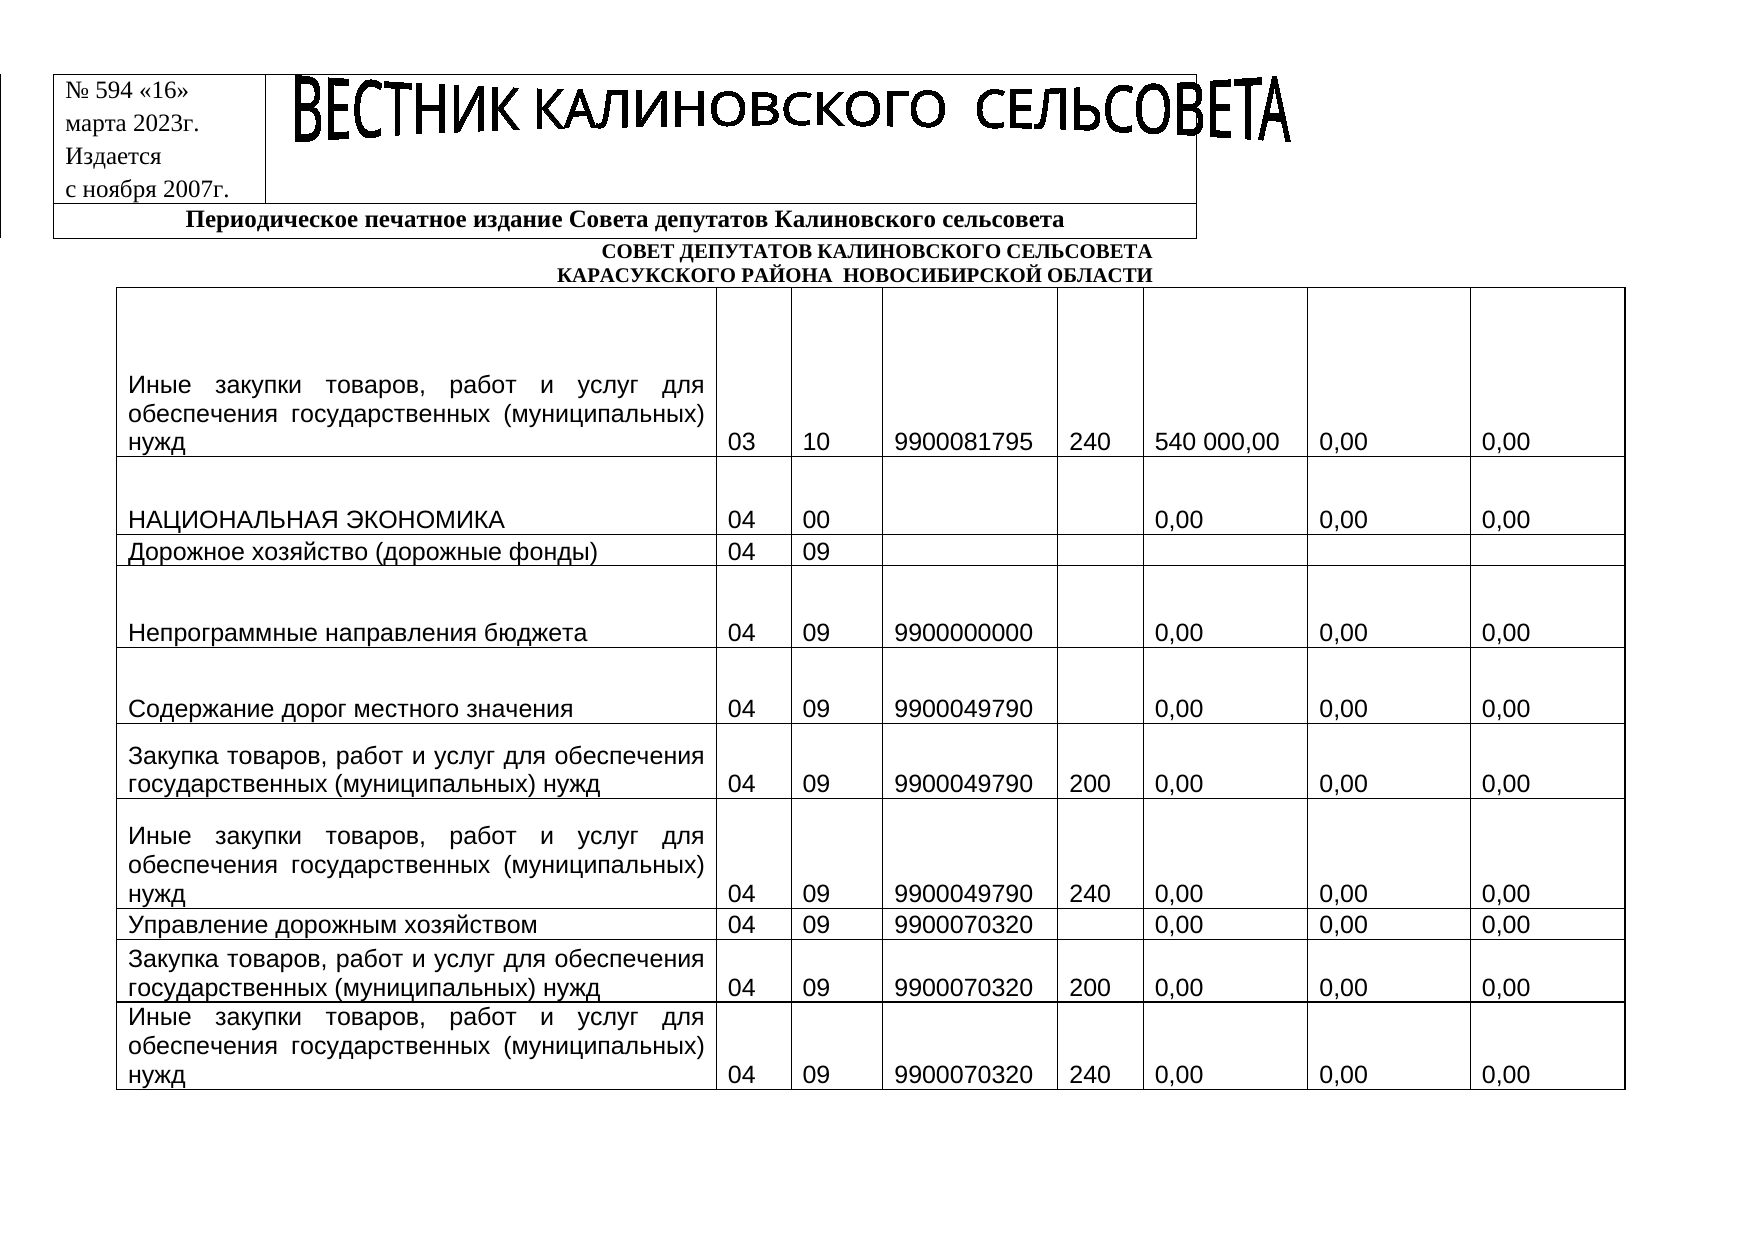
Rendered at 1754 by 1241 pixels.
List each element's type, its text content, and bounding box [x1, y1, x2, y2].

table_cell 9900081795 [883, 288, 1057, 456]
table_cell 04 [717, 535, 791, 565]
table_cell 04 [717, 1003, 791, 1089]
table_cell Иные закупки товаров, работ и услуг для обеспечения государственных (муниципальных) нужд [117, 288, 716, 456]
table_cell 09 [792, 799, 882, 908]
table_cell 0,00 [1471, 566, 1624, 647]
table_cell [1058, 535, 1143, 565]
table_cell 09 [792, 909, 882, 939]
table_cell 0,00 [1308, 724, 1470, 798]
table_cell 00 [792, 457, 882, 534]
table_cell 200 [1058, 940, 1143, 1001]
table_cell 9900049790 [883, 799, 1057, 908]
table_cell 0,00 [1308, 1003, 1470, 1089]
table_cell 0,00 [1471, 799, 1624, 908]
table_cell 0,00 [1308, 799, 1470, 908]
table_cell 09 [792, 535, 882, 565]
table_cell 04 [717, 909, 791, 939]
table_cell 9900049790 [883, 724, 1057, 798]
table_cell [883, 535, 1057, 565]
table_cell 0,00 [1144, 909, 1307, 939]
table_cell 0,00 [1471, 909, 1624, 939]
table_cell 0,00 [1308, 566, 1470, 647]
table_cell 0,00 [1144, 799, 1307, 908]
table_cell 200 [1058, 724, 1143, 798]
table_cell 9900070320 [883, 1003, 1057, 1089]
table_cell [1144, 535, 1307, 565]
table_cell 0,00 [1308, 909, 1470, 939]
table_cell 09 [792, 648, 882, 723]
table_cell 09 [792, 566, 882, 647]
table_cell 240 [1058, 1003, 1143, 1089]
table_cell 04 [717, 940, 791, 1001]
table_cell 0,00 [1471, 1003, 1624, 1089]
table_cell Закупка товаров, работ и услуг для обеспечения государственных (муниципальных) нужд [117, 724, 716, 798]
table_cell 0,00 [1308, 648, 1470, 723]
table_cell [1058, 566, 1143, 647]
table_cell 04 [717, 648, 791, 723]
table_cell 09 [792, 1003, 882, 1089]
table_cell 0,00 [1471, 940, 1624, 1001]
table_cell 240 [1058, 799, 1143, 908]
table_cell Управление дорожным хозяйством [117, 909, 716, 939]
table_cell 0,00 [1308, 288, 1470, 456]
table_cell 0,00 [1471, 724, 1624, 798]
table_cell 0,00 [1144, 724, 1307, 798]
table_cell [1308, 535, 1470, 565]
table_cell 09 [792, 940, 882, 1001]
table_cell 0,00 [1471, 648, 1624, 723]
table_cell 04 [717, 566, 791, 647]
table_cell Иные закупки товаров, работ и услуг для обеспечения государственных (муниципальных) нужд [117, 1003, 716, 1089]
table_cell 9900070320 [883, 940, 1057, 1001]
table_cell [883, 457, 1057, 534]
table_cell 0,00 [1471, 457, 1624, 534]
table_cell 03 [717, 288, 791, 456]
table_cell 0,00 [1308, 457, 1470, 534]
table_cell 04 [717, 724, 791, 798]
table_cell 0,00 [1308, 940, 1470, 1001]
table_cell 9900000000 [883, 566, 1057, 647]
table_cell 240 [1058, 288, 1143, 456]
table_cell [1471, 535, 1624, 565]
table_cell [1058, 457, 1143, 534]
table_cell Иные закупки товаров, работ и услуг для обеспечения государственных (муниципальных) нужд [117, 799, 716, 908]
table_cell Содержание дорог местного значения [117, 648, 716, 723]
table_cell 0,00 [1144, 566, 1307, 647]
table_cell 9900049790 [883, 648, 1057, 723]
table_cell 04 [717, 799, 791, 908]
table_cell 9900070320 [883, 909, 1057, 939]
table_cell 540 000,00 [1144, 288, 1307, 456]
table_cell 0,00 [1144, 940, 1307, 1001]
table_cell Дорожное хозяйство (дорожные фонды) [117, 535, 716, 565]
table_cell 0,00 [1144, 648, 1307, 723]
table_cell Закупка товаров, работ и услуг для обеспечения государственных (муниципальных) нужд [117, 940, 716, 1001]
table_cell 0,00 [1144, 1003, 1307, 1089]
table_cell 09 [792, 724, 882, 798]
table_cell [1058, 648, 1143, 723]
table_cell 04 [717, 457, 791, 534]
table_cell 10 [792, 288, 882, 456]
table_cell 0,00 [1144, 457, 1307, 534]
table_cell [1058, 909, 1143, 939]
table_cell Непрограммные направления бюджета [117, 566, 716, 647]
table_cell НАЦИОНАЛЬНАЯ ЭКОНОМИКА [117, 457, 716, 534]
table_cell 0,00 [1471, 288, 1624, 456]
